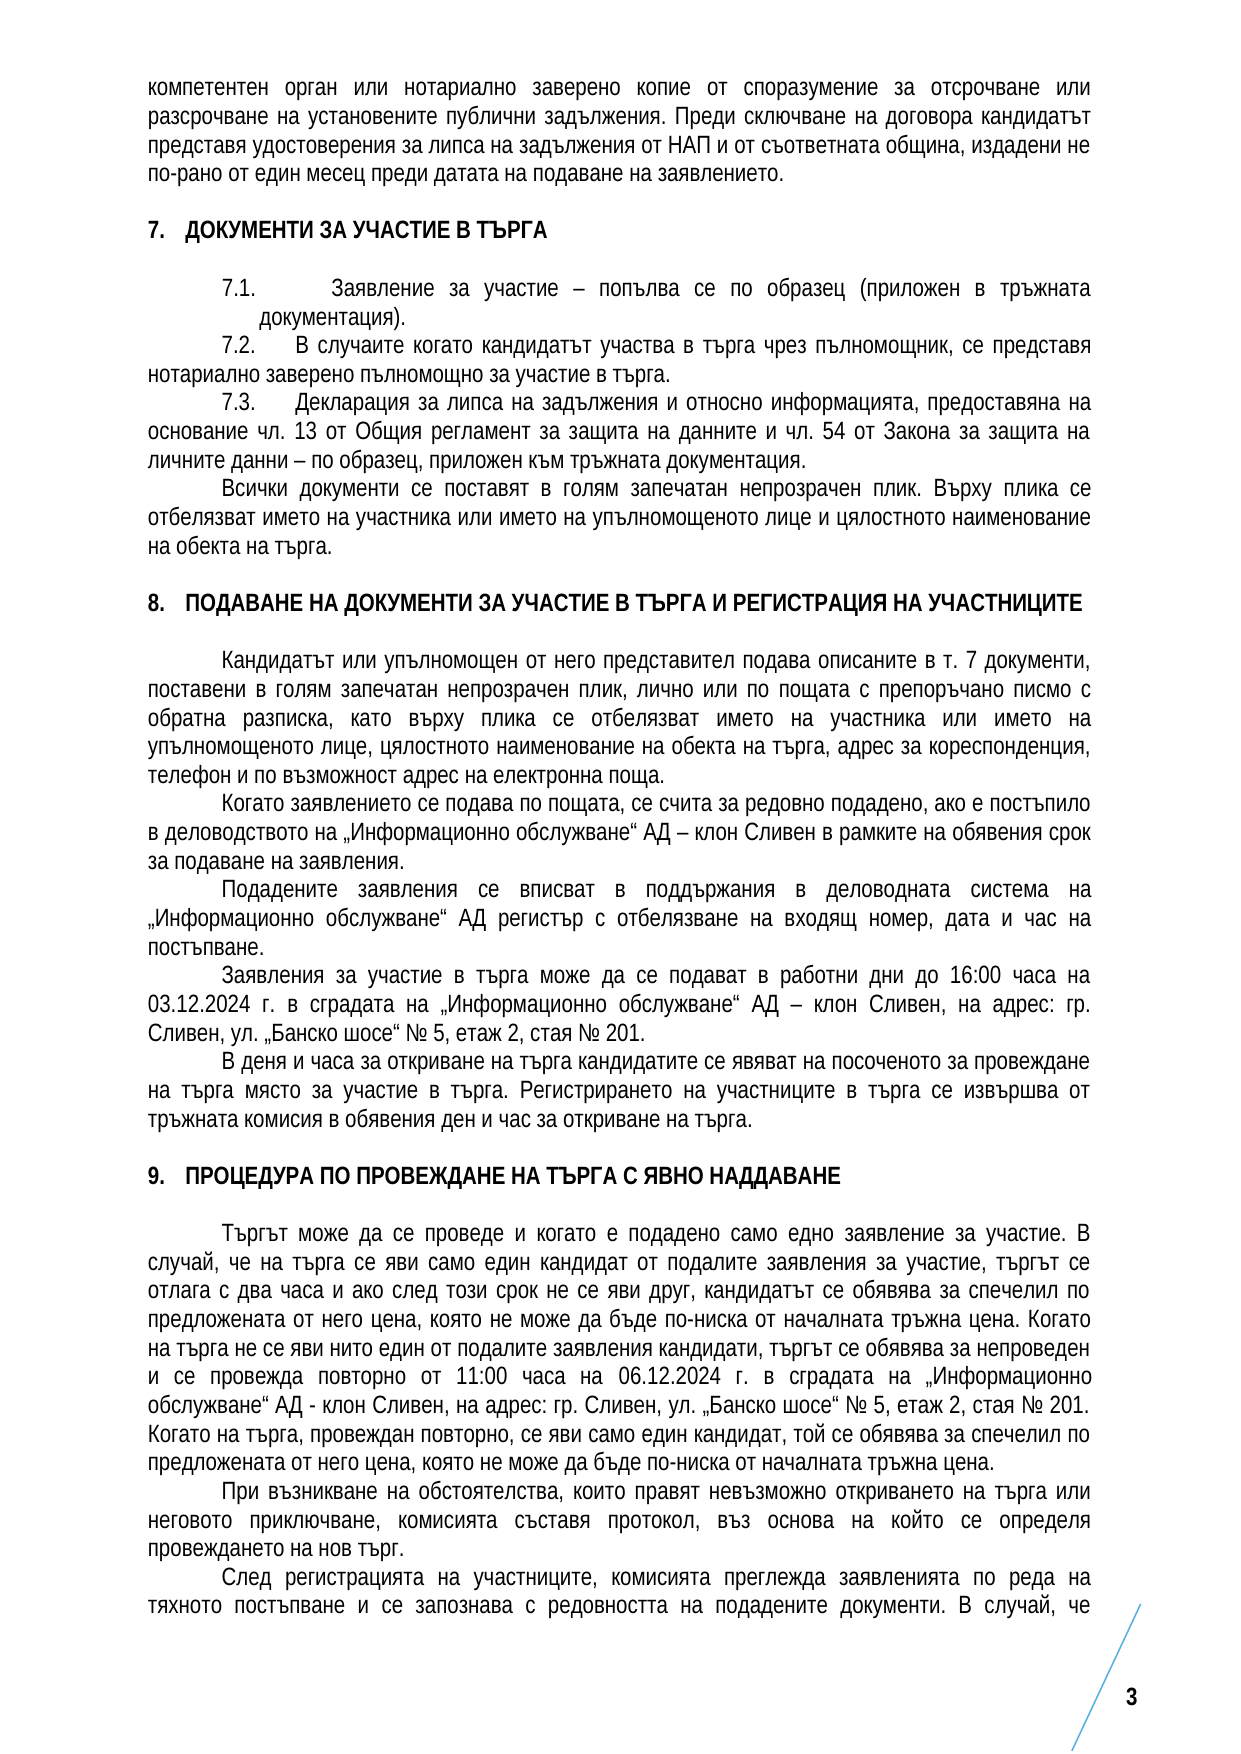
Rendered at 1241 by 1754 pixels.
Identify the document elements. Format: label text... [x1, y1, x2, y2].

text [148, 72, 1092, 187]
list В случаите когато кандидатът участва в търга чрез пълномощник, се представя нотариално заверено пълномощно за участие в търга. [148, 330, 1092, 387]
text Заявления за участие в търга може да се подават в работни дни до 16:00 часа на 03.12.2024 г. в сградата на „Информационно обслужване“ АД – клон Сливен, на адрес: гр. Сливен, ул. „Банско шосе“ № 5, етаж 2, стая № 201. [148, 960, 1092, 1046]
list Декларация за липса на задължения и относно информацията, предоставяна на основание чл. 13 от Общия регламент за защита на данните и чл. 54 от Закона за защита на личните данни – по образец, приложен към тръжната документация. [148, 387, 1092, 473]
list Всички документи се поставят в голям запечатан непрозрачен плик. Върху плика се отбелязват името на участника или името на упълномощеното лице и цялостното наименование на обекта на търга. [148, 473, 1092, 559]
text Кандидатът или упълномощен от него представител подава описаните в т. 7 документи, поставени в голям запечатан непрозрачен плик, лично или по пощата с препоръчано писмо с обратна разписка, като върху плика се отбелязват името на участника или името на упълномощеното лице, цялостното наименование на обекта на търга, адрес за кореспонденция, телефон и по възможност адрес на електронна поща. [148, 645, 1092, 788]
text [148, 1562, 1092, 1619]
list Заявление за участие – попълва се по образец (приложен в тръжната документация). [222, 273, 1092, 330]
text Търгът може да се проведе и когато е подадено само едно заявление за участие. В случай, че на търга се яви само един кандидат от подалите заявления за участие, търгът се отлага с два часа и ако след този срок не се яви друг, кандидатът се обявява за спечелил по предложената от него цена, която не може да бъде по-ниска от началната тръжна цена. Когато на търга не се яви нито един от подалите заявления кандидати, търгът се обявява за непроведен и се провежда повторно от 11:00 часа на 06.12.2024 г. в сградата на „Информационно обслужване“ АД - клон Сливен, на адрес: гр. Сливен, ул. „Банско шосе“ № 5, етаж 2, стая № 201. Когато на търга, провеждан повторно, се яви само един кандидат, той се обявява за спечелил по предложената от него цена, която не може да бъде по-ниска от началната тръжна цена. [148, 1218, 1092, 1476]
text При възникване на обстоятелства, които правят невъзможно откриването на търга или неговото приключване, комисията съставя протокол, въз основа на който се определя провеждането на нов търг. [148, 1476, 1092, 1562]
list ПОДАВАНЕ НА ДОКУМЕНТИ ЗА УЧАСТИЕ В ТЪРГА И РЕГИСТРАЦИЯ НА УЧАСТНИЦИТЕ [148, 588, 1092, 617]
text В деня и часа за откриване на търга кандидатите се явяват на посоченото за провеждане на търга място за участие в търга. Регистрирането на участниците в търга се извършва от тръжната комисия в обявения ден и час за откриване на търга. [148, 1046, 1092, 1132]
text Подадените заявления се вписват в поддържания в деловодната система на „Информационно обслужване“ АД регистър с отбелязване на входящ номер, дата и час на постъпване. [148, 874, 1092, 960]
text Когато заявлението се подава по пощата, се счита за редовно подадено, ако е постъпило в деловодството на „Информационно обслужване“ АД – клон Сливен в рамките на обявения срок за подаване на заявления. [148, 788, 1092, 874]
list ДОКУМЕНТИ ЗА УЧАСТИЕ В ТЪРГА [148, 216, 1092, 244]
list ПРОЦЕДУРА ПО ПРОВЕЖДАНЕ НА ТЪРГА С ЯВНО НАДДАВАНЕ [148, 1161, 1092, 1189]
